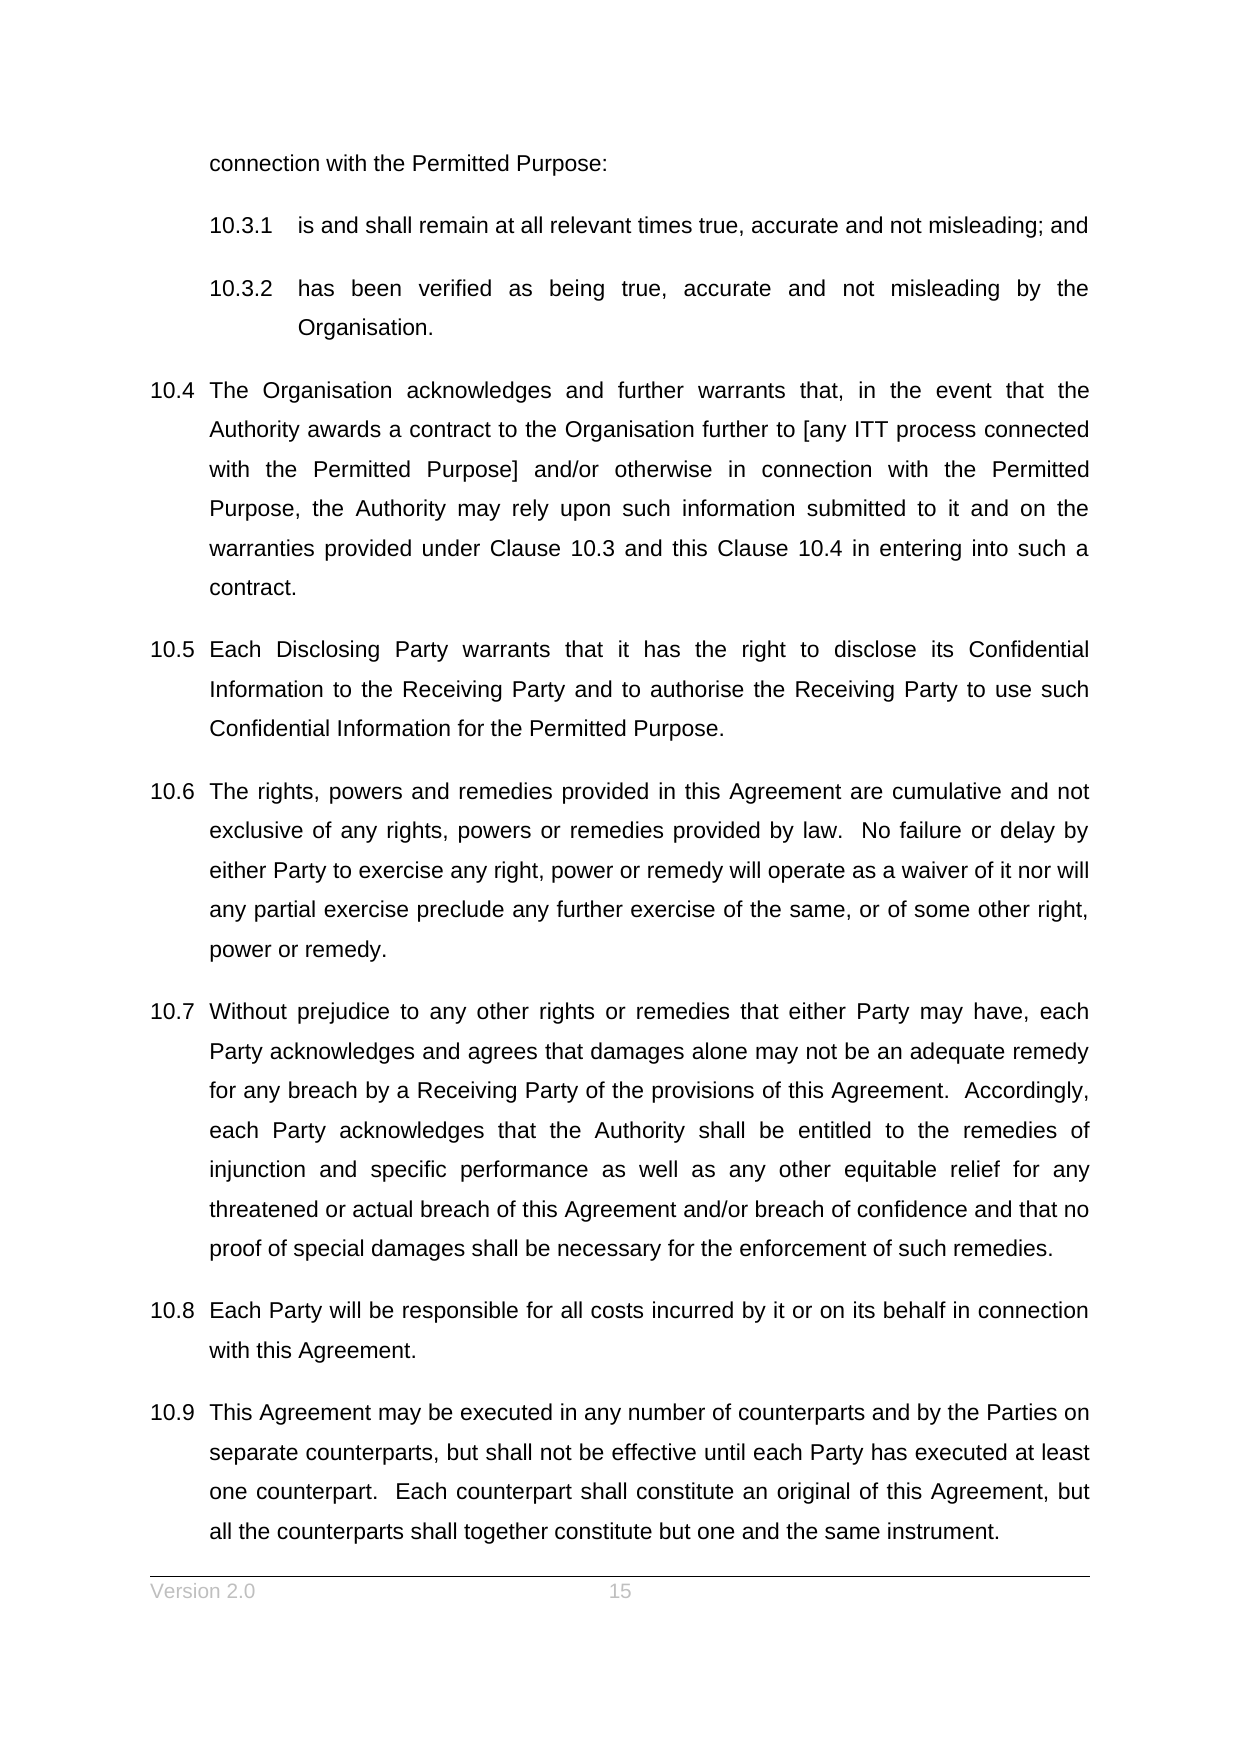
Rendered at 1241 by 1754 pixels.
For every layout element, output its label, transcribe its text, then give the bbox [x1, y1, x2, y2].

subtitle The Organisation acknowledges and further warrants that, in the event that the Authority awards a contract to the Organisation further to [any ITT process connected with the Permitted Purpose] and/or otherwise in connection with the Permitted Purpose, the Authority may rely upon such information submitted to it and on the warranties provided under Clause 10.3 and this Clause 10.4 in entering into such a contract. [150, 377, 1090, 600]
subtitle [150, 150, 1090, 176]
subtitle is and shall remain at all relevant times true, accurate and not misleading; and [209, 212, 1090, 239]
subtitle Each Party will be responsible for all costs incurred by it or on its behalf in connection with this Agreement. [150, 1297, 1090, 1363]
subtitle has been verified as being true, accurate and not misleading by the Organisation. [209, 275, 1090, 341]
subtitle Without prejudice to any other rights or remedies that either Party may have, each Party acknowledges and agrees that damages alone may not be an adequate remedy for any breach by a Receiving Party of the provisions of this Agreement. Accordingly, each Party acknowledges that the Authority shall be entitled to the remedies of injunction and specific performance as well as any other equitable relief for any threatened or actual breach of this Agreement and/or breach of confidence and that no proof of special damages shall be necessary for the enforcement of such remedies. [150, 998, 1090, 1261]
subtitle Each Disclosing Party warrants that it has the right to disclose its Confidential Information to the Receiving Party and to authorise the Receiving Party to use such Confidential Information for the Permitted Purpose. [150, 636, 1090, 742]
list This Agreement may be executed in any number of counterparts and by the Parties on separate counterparts, but shall not be effective until each Party has executed at least one counterpart. Each counterpart shall constitute an original of this Agreement, but all the counterparts shall together constitute but one and the same instrument. [150, 1399, 1090, 1544]
subtitle The rights, powers and remedies provided in this Agreement are cumulative and not exclusive of any rights, powers or remedies provided by law. No failure or delay by either Party to exercise any right, power or remedy will operate as a waiver of it nor will any partial exercise preclude any further exercise of the same, or of some other right, power or remedy. [150, 778, 1090, 962]
